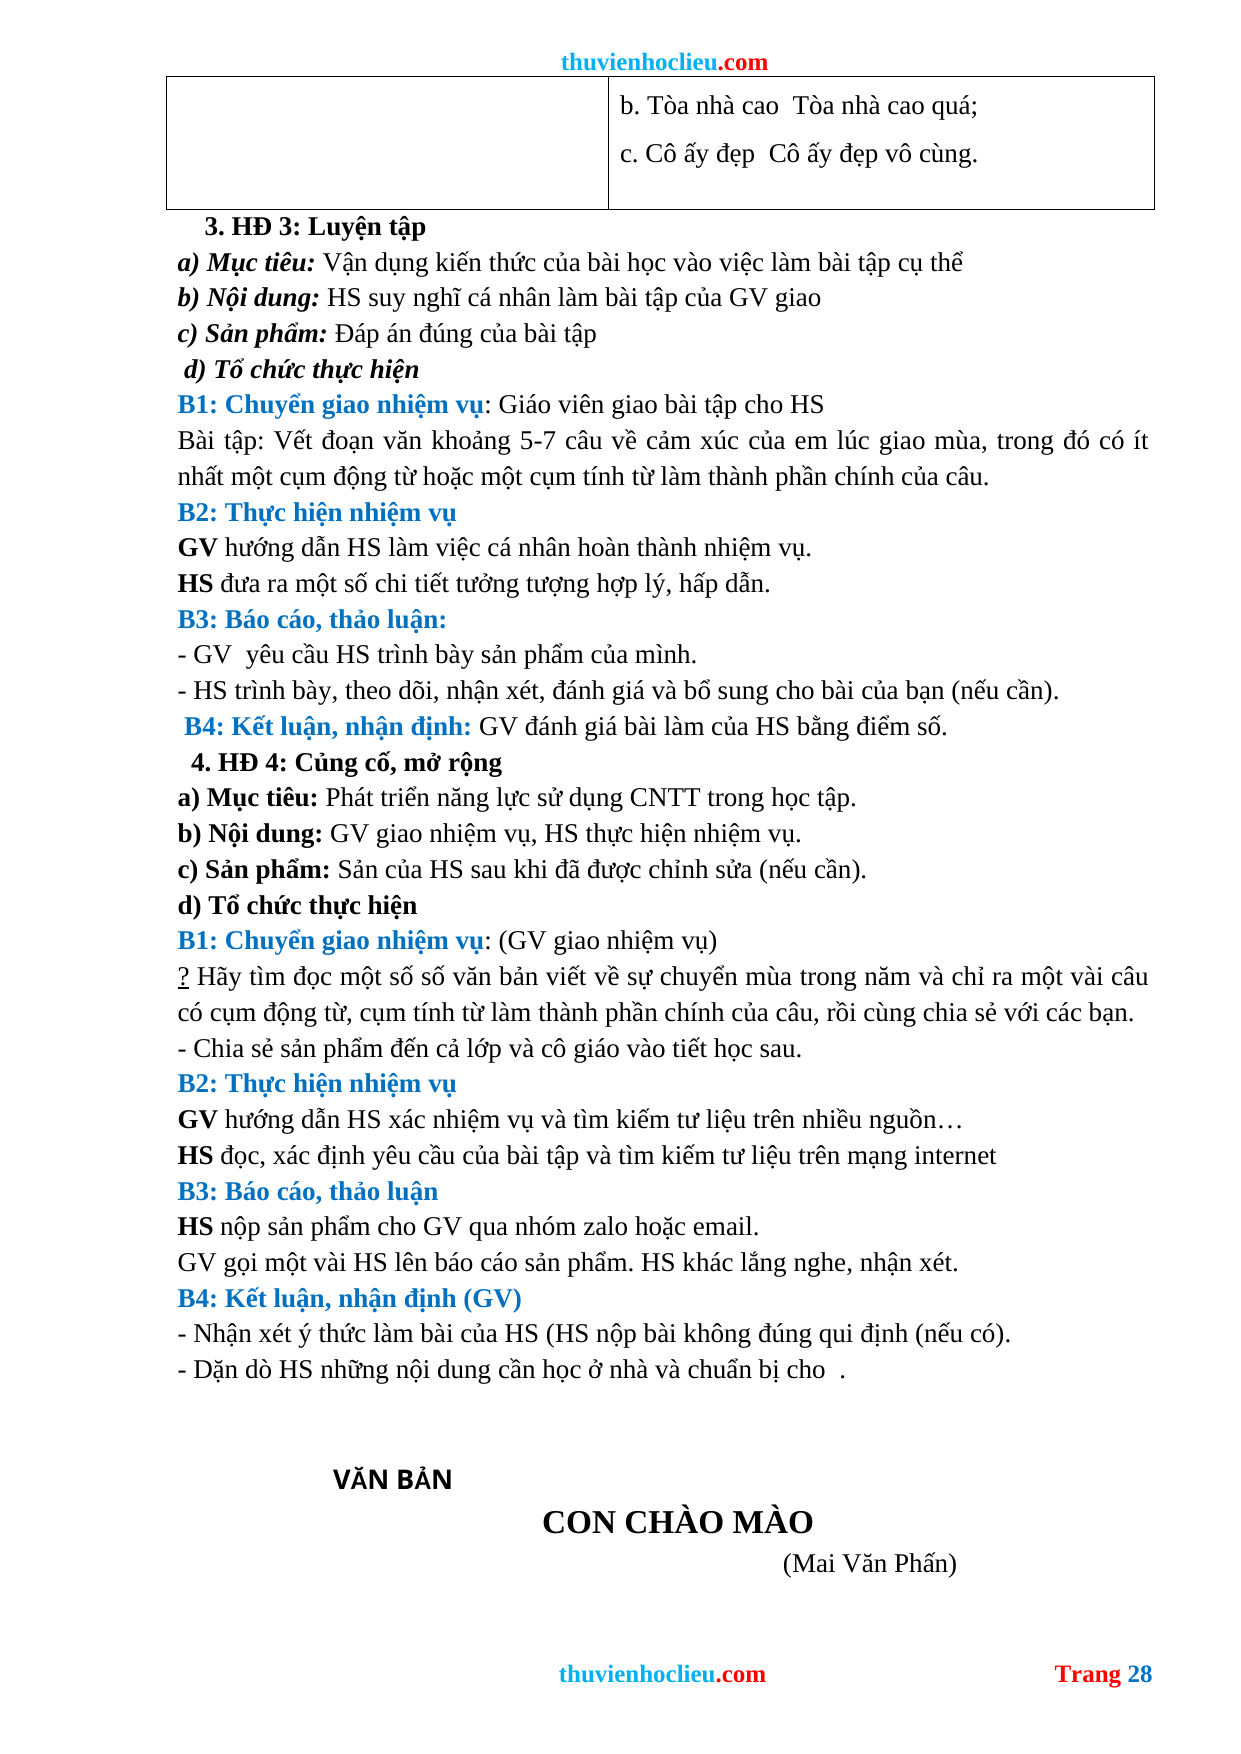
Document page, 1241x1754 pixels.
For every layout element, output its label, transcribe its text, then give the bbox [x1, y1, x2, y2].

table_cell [167, 77, 608, 209]
text HS đưa ra một số chi tiết tưởng tượng hợp lý, hấp dẫn. [177, 567, 1152, 598]
text B1: Chuyển giao nhiệm vụ: Giáo viên giao bài tập cho HS [177, 388, 1152, 420]
text HS nộp sản phẩm cho GV qua nhóm zalo hoặc email. [177, 1210, 1152, 1241]
text B4: Kết luận, nhận định (GV) [177, 1282, 1152, 1313]
text 4. HĐ 4: Củng cố, mở rộng [177, 746, 1152, 777]
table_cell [609, 77, 1154, 209]
text ? Hãy tìm đọc một số số văn bản viết về sự chuyển mùa trong năm và chỉ ra một vài câu có cụm động từ, cụm tính từ làm thành phần chính của câu, rồi cùng chia sẻ với các bạn. [177, 960, 1152, 1027]
text c) Sản phẩm: Đáp án đúng của bài tập [177, 317, 1152, 348]
text GV hướng dẫn HS xác nhiệm vụ và tìm kiếm tư liệu trên nhiều nguồn… [177, 1103, 1152, 1134]
text B3: Báo cáo, thảo luận [177, 1174, 1152, 1206]
text a) Mục tiêu: Vận dụng kiến thức của bài học vào việc làm bài tập cụ thể [177, 246, 1152, 277]
text d) Tổ chức thực hiện [177, 353, 1152, 384]
text - Dặn dò HS những nội dung cần học ở nhà và chuẩn bị cho . [177, 1353, 1152, 1384]
text VĂN BẢN [177, 1460, 1152, 1497]
text b) Nội dung: HS suy nghĩ cá nhân làm bài tập của GV giao [177, 281, 1152, 312]
text d) Tổ chức thực hiện [177, 889, 1152, 920]
text B4: Kết luận, nhận định: GV đánh giá bài làm của HS bằng điểm số. [177, 710, 1152, 741]
text HS đọc, xác định yêu cầu của bài tập và tìm kiếm tư liệu trên mạng internet [177, 1139, 1152, 1170]
text B2: Thực hiện nhiệm vụ [177, 496, 1152, 527]
text B2: Thực hiện nhiệm vụ [177, 1067, 1152, 1098]
text - Nhận xét ý thức làm bài của HS (HS nộp bài không đúng qui định (nếu có). [177, 1317, 1152, 1349]
text B1: Chuyển giao nhiệm vụ: (GV giao nhiệm vụ) [177, 924, 1152, 956]
text a) Mục tiêu: Phát triển năng lực sử dụng CNTT trong học tập. [177, 782, 1152, 813]
text B3: Báo cáo, thảo luận: [177, 603, 1152, 634]
text 3. HĐ 3: Luyện tập [177, 210, 1152, 241]
text - HS trình bày, theo dõi, nhận xét, đánh giá và bổ sung cho bài của bạn (nếu cần). [177, 674, 1152, 706]
text GV hướng dẫn HS làm việc cá nhân hoàn thành nhiệm vụ. [177, 531, 1152, 563]
text - Chia sẻ sản phẩm đến cả lớp và cô giáo vào tiết học sau. [177, 1032, 1152, 1063]
text (Mai Văn Phấn) [177, 1547, 1152, 1578]
text Bài tập: Vết đoạn văn khoảng 5-7 câu về cảm xúc của em lúc giao mùa, trong đó có ít nhất một cụm động từ hoặc một cụm tính từ làm thành phần chính của câu. [177, 424, 1152, 491]
text CON CHÀO MÀO [177, 1503, 1152, 1541]
text GV gọi một vài HS lên báo cáo sản phẩm. HS khác lắng nghe, nhận xét. [177, 1246, 1152, 1277]
text c) Sản phẩm: Sản của HS sau khi đã được chỉnh sửa (nếu cần). [177, 853, 1152, 884]
text - GV yêu cầu HS trình bày sản phẩm của mình. [177, 639, 1152, 670]
text b) Nội dung: GV giao nhiệm vụ, HS thực hiện nhiệm vụ. [177, 817, 1152, 848]
